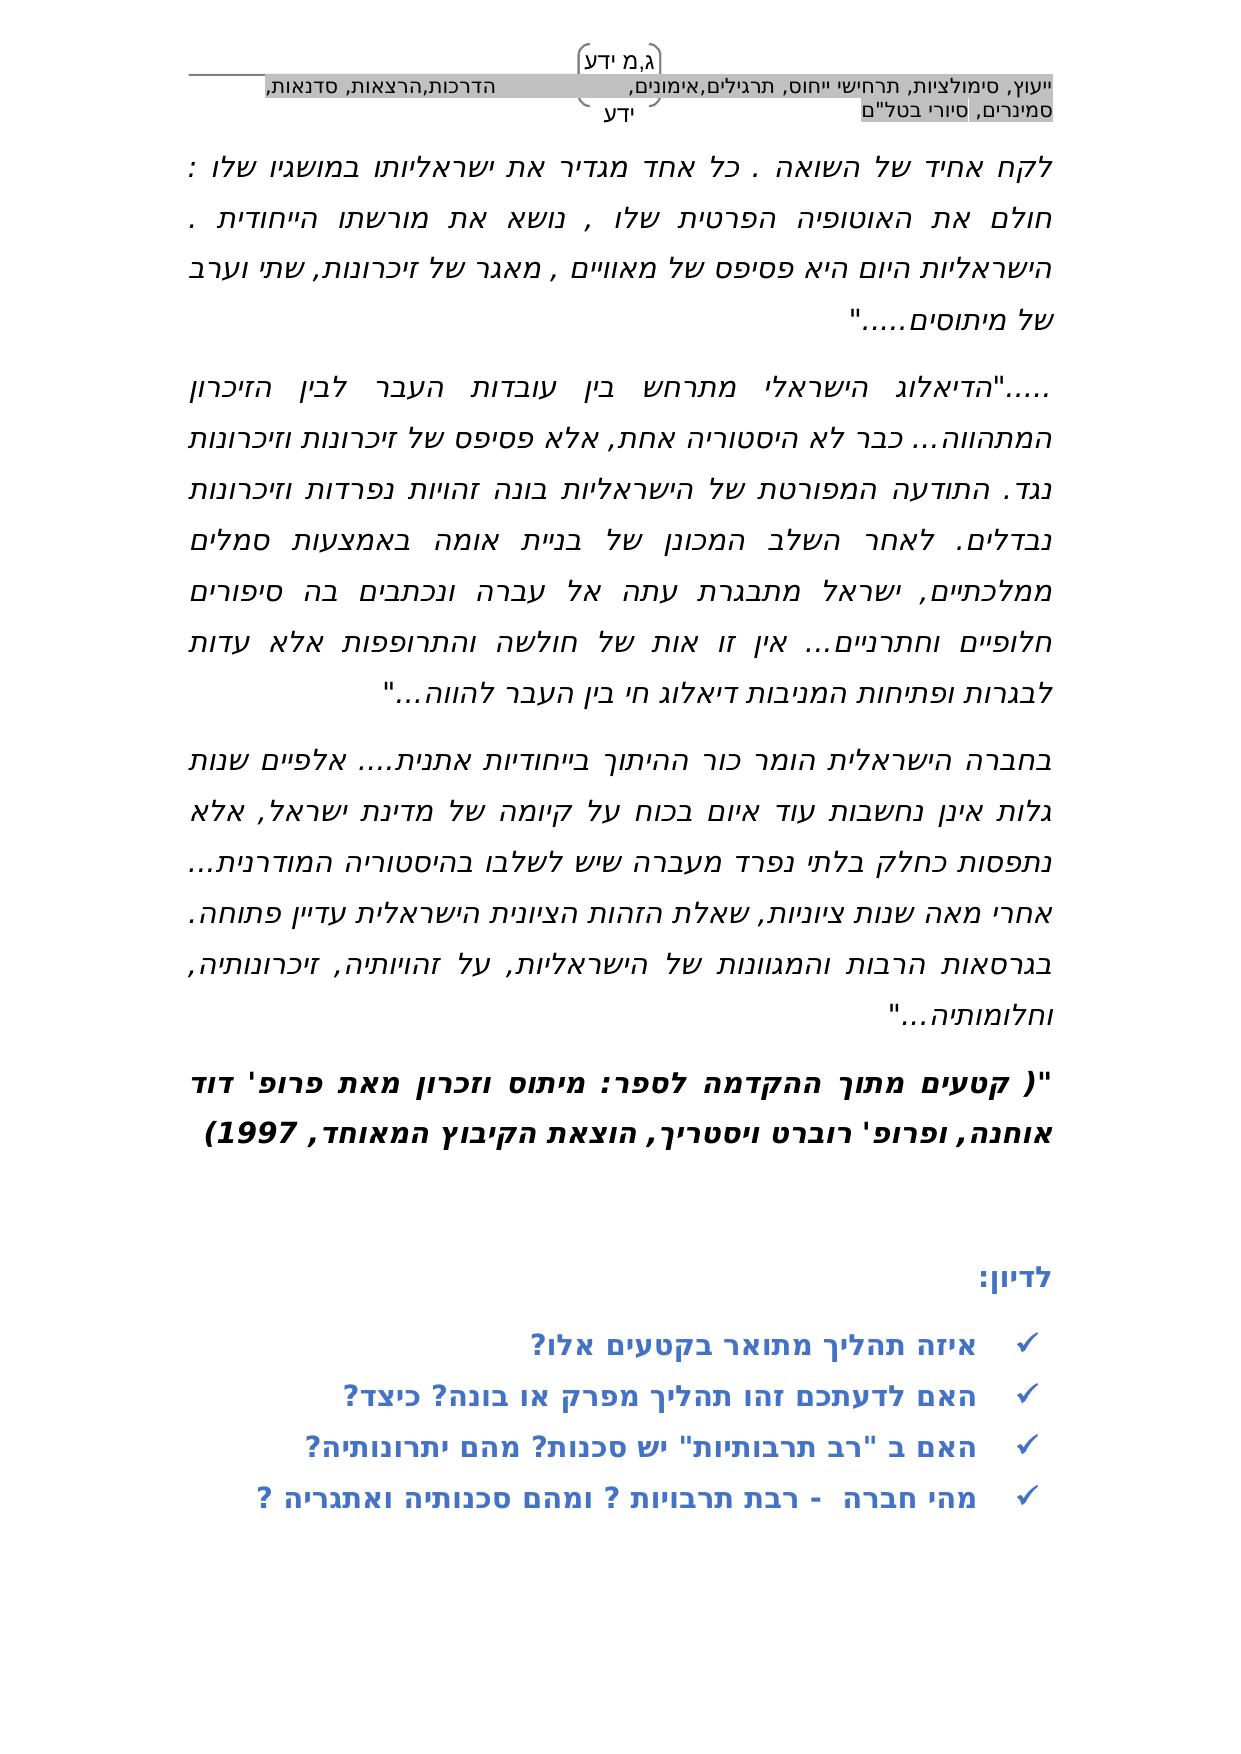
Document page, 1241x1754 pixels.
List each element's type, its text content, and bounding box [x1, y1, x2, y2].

text ....."הדיאלוג הישראלי מתרחש בין עובדות העבר לבין הזיכרון המתהווה... כבר לא היסטוריה אחת, אלא פסיפס של זיכרונות וזיכרונות נגד. התודעה המפורטת של הישראליות בונה זהויות נפרדות וזיכרונות נבדלים. לאחר השלב המכונן של בניית אומה באמצעות סמלים ממלכתיים, ישראל מתבגרת עתה אל עברה ונכתבים בה סיפורים חלופיים וחתרניים... אין זו אות של חולשה והתרופפות אלא עדות לבגרות ופתיחות המניבות דיאלוג חי בין העבר להווה..." [187, 370, 1053, 710]
text לדיון: [187, 1261, 1053, 1294]
list האם ב "רב תרבותיות" יש סכנות? מהם יתרונותיה? [187, 1430, 1015, 1464]
list מהי חברה - רבת תרבויות ? ומהם סכנותיה ואתגריה ? [187, 1481, 1015, 1515]
list האם לדעתכם זהו תהליך מפרק או בונה? כיצד? [187, 1379, 1015, 1413]
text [187, 150, 1053, 337]
text "( קטעים מתוך ההקדמה לספר: מיתוס וזכרון מאת פרופ' דוד אוחנה, ופרופ' רוברט ויסטריך, הוצאת הקיבוץ המאוחד, 1997) [187, 1066, 1053, 1151]
list איזה תהליך מתואר בקטעים אלו? [187, 1328, 1015, 1362]
text בחברה הישראלית הומר כור ההיתוך בייחודיות אתנית.... אלפיים שנות גלות אינן נחשבות עוד איום בכוח על קיומה של מדינת ישראל, אלא נתפסות כחלק בלתי נפרד מעברה שיש לשלבו בהיסטוריה המודרנית... אחרי מאה שנות ציוניות, שאלת הזהות הציונית הישראלית עדיין פתוחה. בגרסאות הרבות והמגוונות של הישראליות, על זהויותיה, זיכרונותיה, וחלומותיה..." [187, 744, 1053, 1032]
